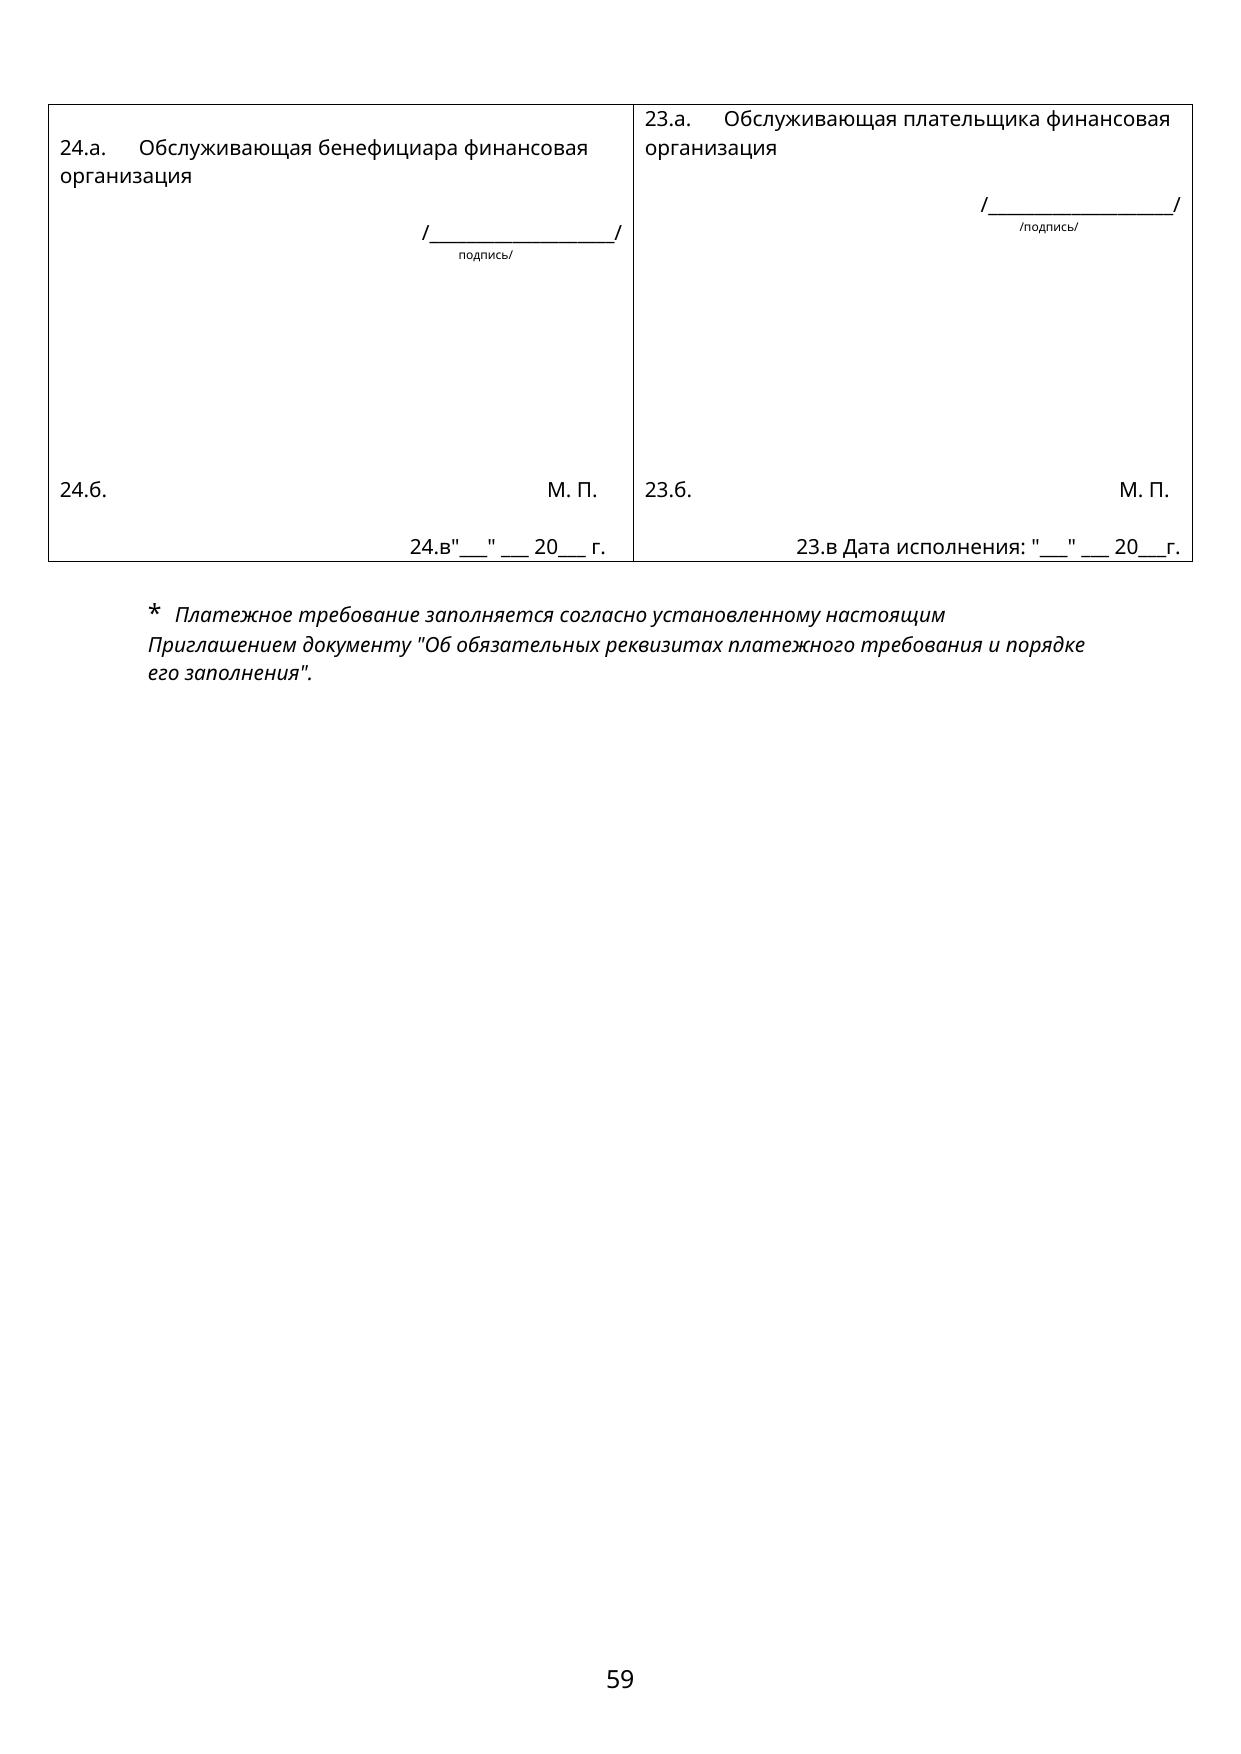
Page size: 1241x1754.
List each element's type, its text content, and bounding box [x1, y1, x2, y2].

table_cell 24.б. М. П. 24.в"___" ___ 20___ г. [49, 332, 633, 561]
table_cell 23.б. М. П. 23.в Дата исполнения: "___" ___ 20___г. [634, 332, 1192, 561]
text * Платежное требование заполняется согласно установленному настоящим Приглашением документу "Об обязательных реквизитах платежного требования и порядке его заполнения". [148, 596, 1092, 687]
table_cell 23.а. Обслуживающая плательщика финансовая организация /____________________/ /подпись/ [634, 105, 1192, 332]
table_cell 24.а. Обслуживающая бенефициара финансовая организация /____________________/ подпись/ [49, 105, 633, 332]
